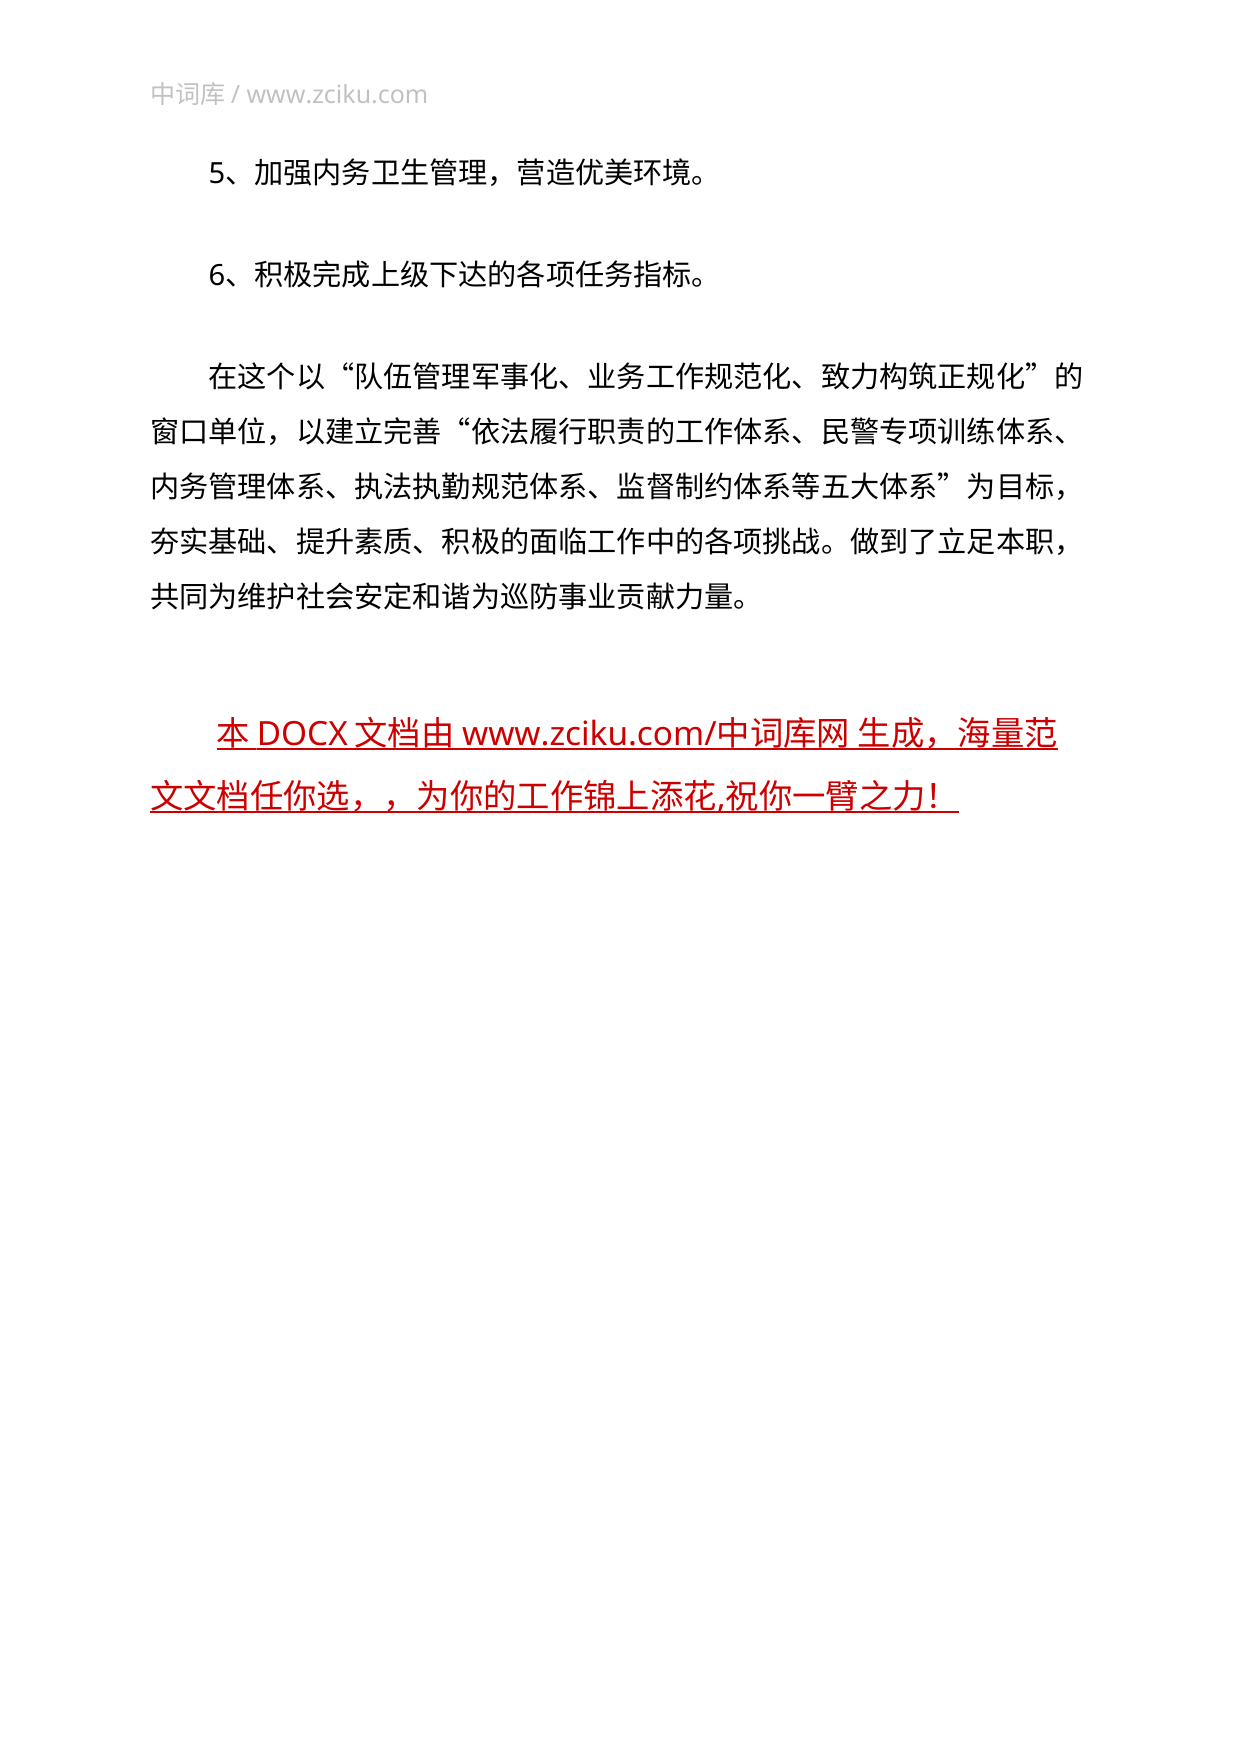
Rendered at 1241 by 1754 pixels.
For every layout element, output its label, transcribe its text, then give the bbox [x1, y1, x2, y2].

text 5、加强内务卫生管理，营造优美环境。 [150, 150, 1090, 192]
text 本DOCX文档由 www.zciku.com/中词库网 生成，海量范文文档任你选，，为你的工作锦上添花,祝你一臂之力！ [150, 707, 1090, 818]
text 6、积极完成上级下达的各项任务指标。 [150, 252, 1090, 294]
text 在这个以“队伍管理军事化、业务工作规范化、致力构筑正规化”的窗口单位，以建立完善“依法履行职责的工作体系、民警专项训练体系、内务管理体系、执法执勤规范体系、监督制约体系等五大体系”为目标，夯实基础、提升素质、积极的面临工作中的各项挑战。做到了立足本职，共同为维护社会安定和谐为巡防事业贡献力量。 [150, 354, 1090, 616]
